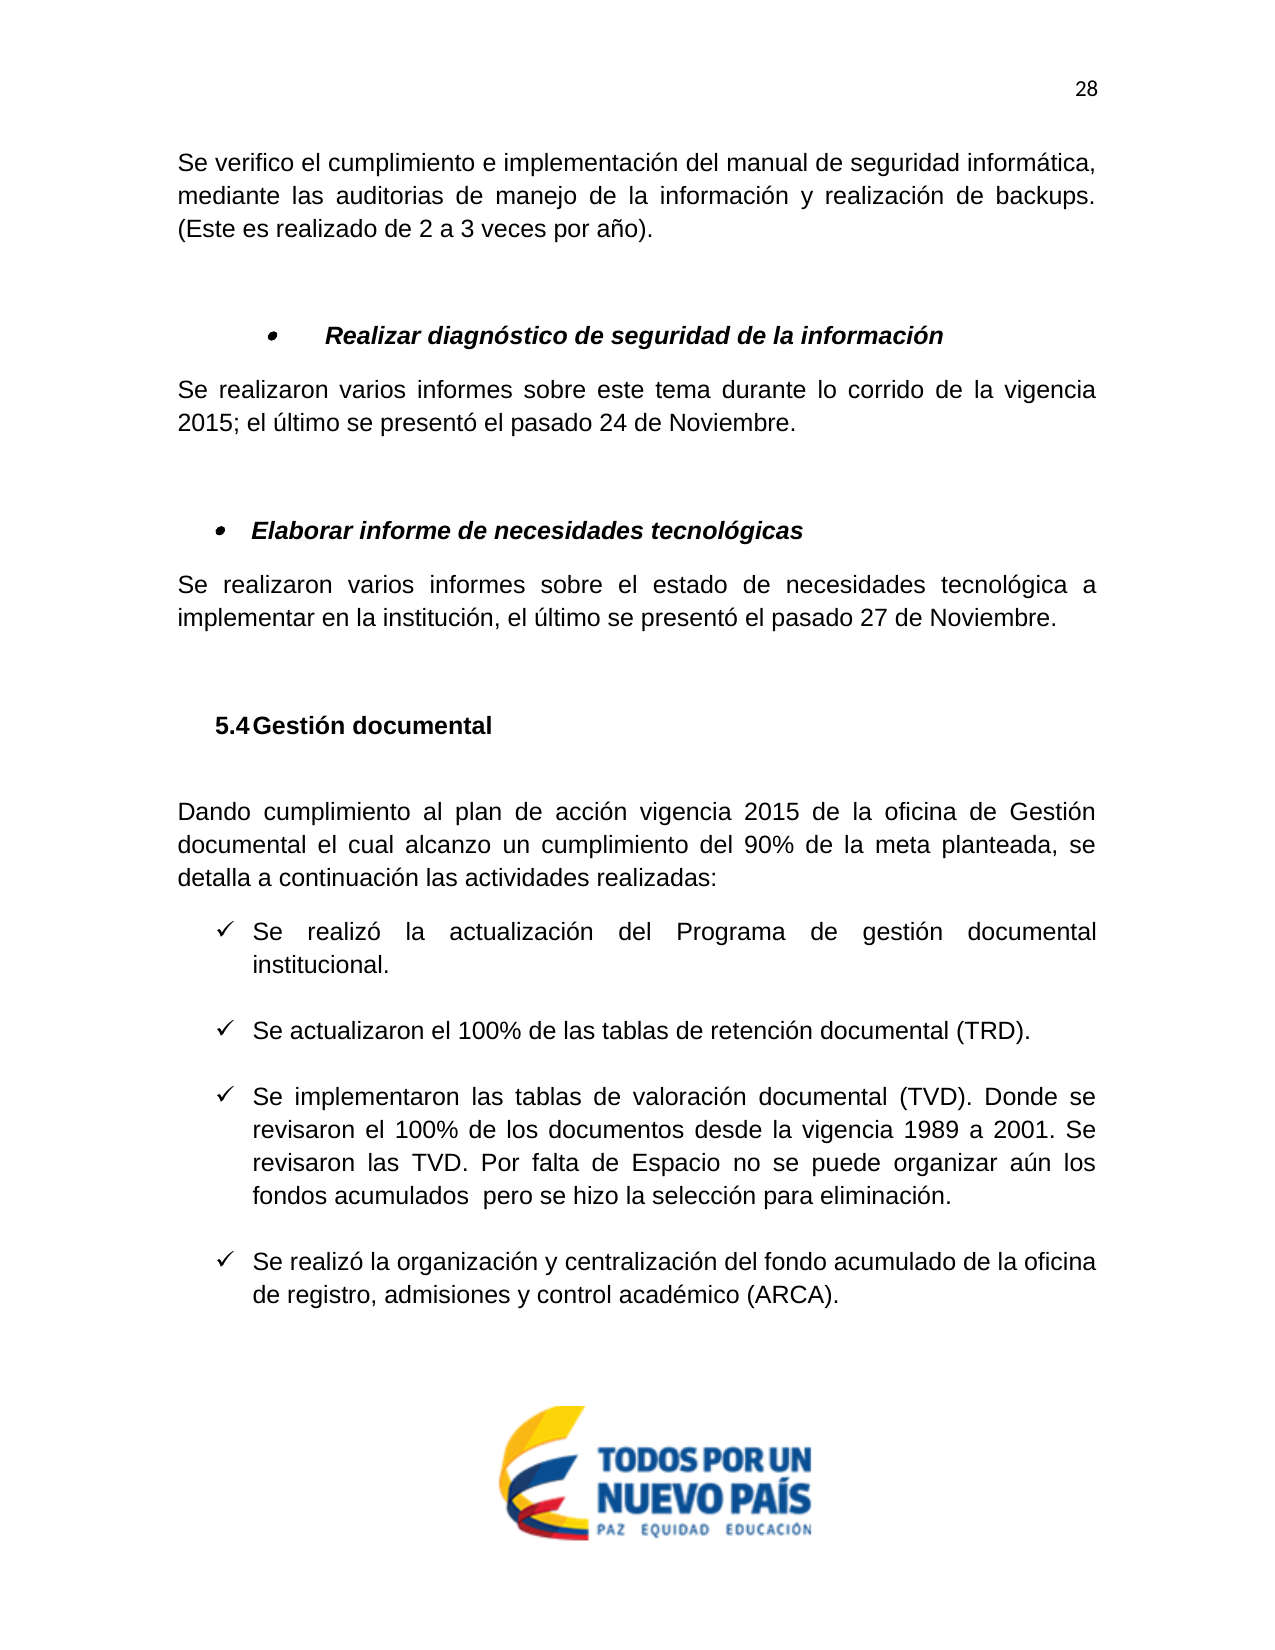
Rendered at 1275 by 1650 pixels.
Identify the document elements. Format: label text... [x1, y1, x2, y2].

text Se verifico el cumplimiento e implementación del manual de seguridad informática, mediante las auditorias de manejo de la información y realización de backups. (Este es realizado de 2 a 3 veces por año). [177, 148, 1098, 242]
subtitle Gestión documental [215, 711, 1098, 739]
list Se actualizaron el 100% de las tablas de retención documental (TRD). [215, 1016, 1098, 1045]
list Se realizó la actualización del Programa de gestión documental institucional. [215, 917, 1098, 978]
list Se implementaron las tablas de valoración documental (TVD). Donde se revisaron el 100% de los documentos desde la vigencia 1989 a 2001. Se revisaron las TVD. Por falta de Espacio no se puede organizar aún los fondos acumulados pero se hizo la selección para eliminación. [215, 1082, 1098, 1210]
picture [456, 1406, 819, 1577]
text Se realizaron varios informes sobre el estado de necesidades tecnológica a implementar en la institución, el último se presentó el pasado 27 de Noviembre. [177, 570, 1098, 632]
text Dando cumplimiento al plan de acción vigencia 2015 de la oficina de Gestión documental el cual alcanzo un cumplimiento del 90% de la meta planteada, se detalla a continuación las actividades realizadas: [177, 797, 1098, 892]
list Se realizó la organización y centralización del fondo acumulado de la oficina de registro, admisiones y control académico (ARCA). [215, 1247, 1098, 1309]
text Se realizaron varios informes sobre este tema durante lo corrido de la vigencia 2015; el último se presentó el pasado 24 de Noviembre. [177, 375, 1098, 437]
list Realizar diagnóstico de seguridad de la información [266, 321, 1098, 350]
list Elaborar informe de necesidades tecnológicas [213, 516, 1098, 545]
